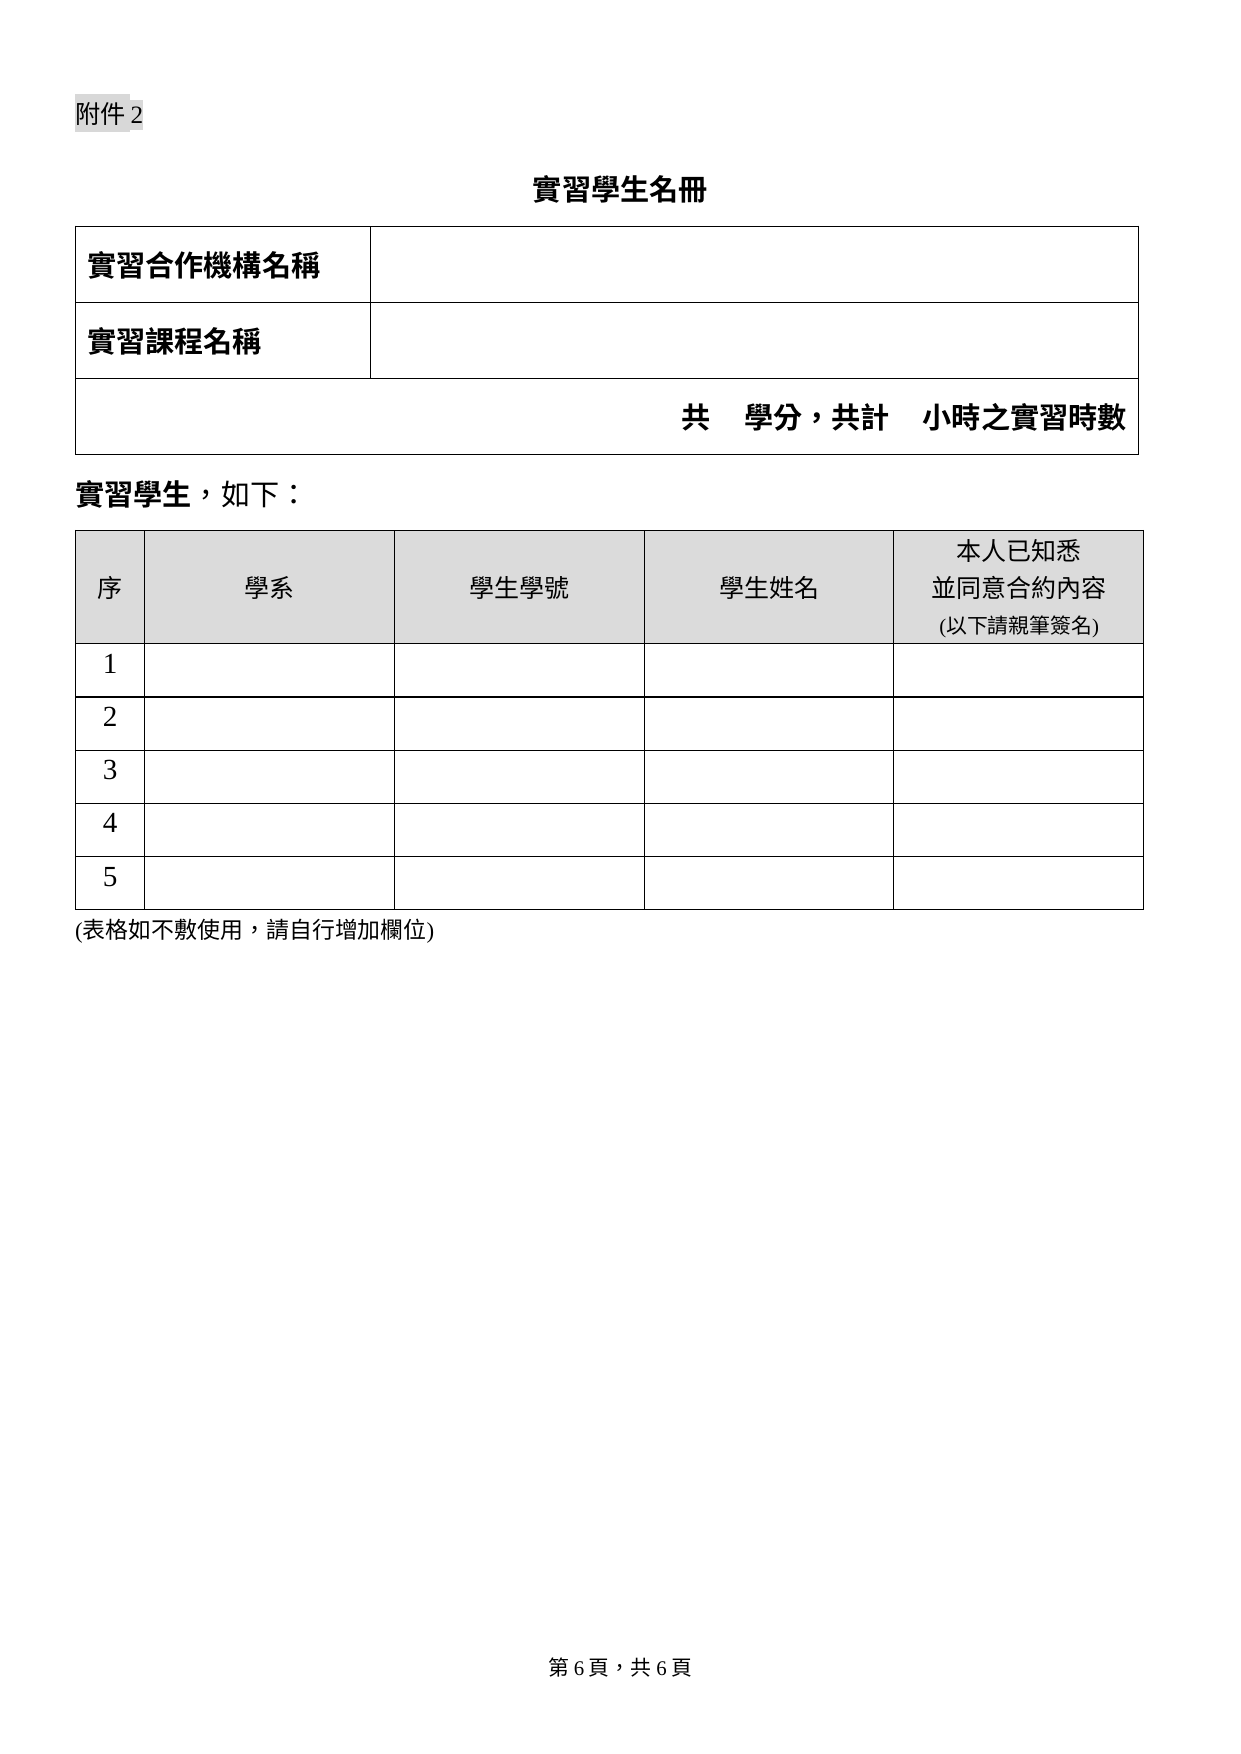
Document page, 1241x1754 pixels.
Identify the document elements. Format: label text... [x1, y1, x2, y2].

table_cell [145, 751, 394, 803]
text (表格如不敷使用，請自行增加欄位) [75, 910, 1165, 947]
table_cell [395, 751, 644, 803]
table_cell [395, 644, 644, 696]
table_cell [894, 644, 1143, 696]
table_cell [145, 804, 394, 856]
table_cell [894, 804, 1143, 856]
table_header 實習合作機構名稱 [76, 227, 370, 302]
table_cell 2 [76, 698, 144, 749]
table_cell [145, 698, 394, 749]
table_cell 3 [76, 751, 144, 803]
table_cell [145, 857, 394, 909]
text 實習學生名冊 [75, 151, 1165, 226]
table_cell [395, 857, 644, 909]
table_header 本人已知悉 並同意合約內容 (以下請親筆簽名) [894, 531, 1143, 643]
table_cell [645, 644, 893, 696]
table_header 學生姓名 [645, 531, 893, 643]
table_cell 實習課程名稱 [76, 303, 370, 378]
table_cell 1 [76, 644, 144, 696]
table_cell [371, 303, 1138, 378]
table_cell 共 學分，共計 小時之實習時數 [76, 379, 1138, 454]
table_cell 5 [76, 857, 144, 909]
table_cell 4 [76, 804, 144, 856]
table_cell [645, 804, 893, 856]
table_cell [395, 804, 644, 856]
table_cell [894, 857, 1143, 909]
table_cell [645, 751, 893, 803]
table_cell [894, 751, 1143, 803]
table_header 學系 [145, 531, 394, 643]
text 實習學生，如下： [75, 455, 1165, 530]
table_cell [145, 644, 394, 696]
table_header 學生學號 [395, 531, 644, 643]
table_cell [894, 698, 1143, 749]
table_header [371, 227, 1138, 302]
table_header 序 [76, 531, 144, 643]
text 附件2 [75, 76, 1165, 151]
table_cell [645, 698, 893, 749]
table_cell [395, 698, 644, 749]
table_cell [645, 857, 893, 909]
